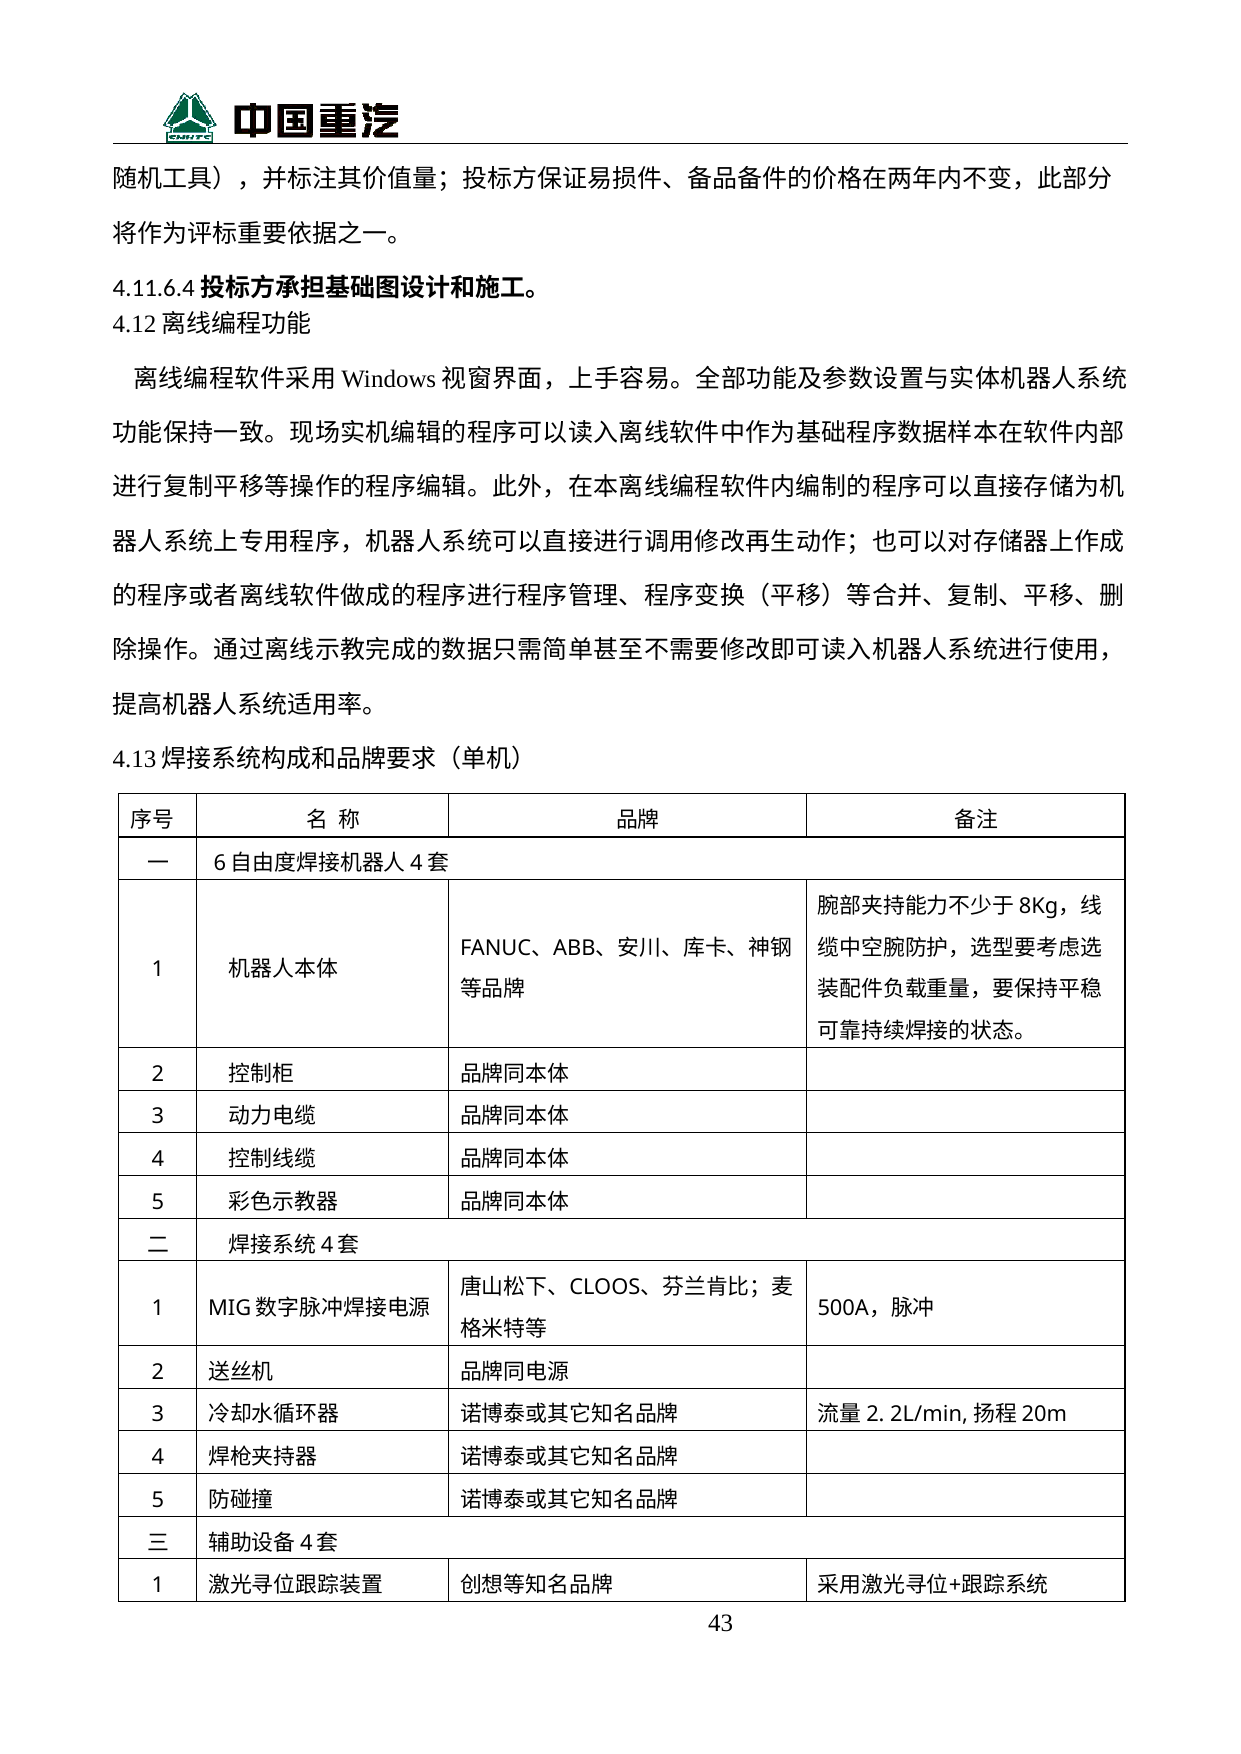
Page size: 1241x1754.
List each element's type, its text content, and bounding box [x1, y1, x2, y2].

table_cell 3 [119, 1389, 196, 1430]
table_cell [807, 1133, 1124, 1175]
table_cell [807, 1346, 1124, 1387]
table_cell 品牌同电源 [449, 1346, 806, 1387]
table_cell 控制柜 [197, 1048, 448, 1089]
table_cell FANUC、ABB、安川、库卡、神钢等品牌 [449, 880, 806, 1047]
table_cell 500A，脉冲 [807, 1261, 1124, 1345]
table_cell 采用激光寻位+跟踪系统 [807, 1559, 1124, 1601]
table_cell MIG数字脉冲焊接电源 [197, 1261, 448, 1345]
table_cell [807, 1091, 1124, 1132]
table_cell 三 [119, 1517, 196, 1558]
table_cell 彩色示教器 [197, 1176, 448, 1218]
table_cell 防碰撞 [197, 1474, 448, 1516]
table_cell 6自由度焊接机器人4套 [197, 838, 1124, 879]
table_header 品牌 [449, 794, 806, 836]
table_cell [807, 1176, 1124, 1218]
table_cell 4 [119, 1431, 196, 1473]
table_cell 品牌同本体 [449, 1048, 806, 1089]
table_cell [807, 1048, 1124, 1089]
text 4.12离线编程功能 [112, 304, 1128, 340]
table_cell 冷却水循环器 [197, 1389, 448, 1430]
table_cell 控制线缆 [197, 1133, 448, 1175]
table_cell 焊接系统4套 [197, 1219, 1124, 1260]
table_cell 品牌同本体 [449, 1176, 806, 1218]
table_cell 一 [119, 838, 196, 879]
table_cell [807, 1474, 1124, 1516]
table_cell 流量 2. 2L/min, 扬程20m [807, 1389, 1124, 1430]
table_cell 诺博泰或其它知名品牌 [449, 1474, 806, 1516]
table_header 备注 [807, 794, 1124, 836]
table_cell 3 [119, 1091, 196, 1132]
table_cell 2 [119, 1048, 196, 1089]
table_cell [807, 1431, 1124, 1473]
table_cell 诺博泰或其它知名品牌 [449, 1389, 806, 1430]
text 4.11.6.4投标方承担基础图设计和施工。 [112, 267, 1128, 304]
table_header 名 称 [197, 794, 448, 836]
table_cell 动力电缆 [197, 1091, 448, 1132]
table_cell 激光寻位跟踪装置 [197, 1559, 448, 1601]
picture [162, 88, 399, 143]
text 离线编程软件采用Windows视窗界面，上手容易。全部功能及参数设置与实体机器人系统功能保持一致。现场实机编辑的程序可以读入离线软件中作为基础程序数据样本在软件内部进行复制平移等操作的程序编辑。此外，在本离线编程软件内编制的程序可以直接存储为机器人系统上专用程序，机器人系统可以直接进行调用修改再生动作；也可以对存储器上作成的程序或者离线软件做成的程序进行程序管理、程序变换（平移）等合并、复制、平移、删除操作。通过离线示教完成的数据只需简单甚至不需要修改即可读入机器人系统进行使用，提高机器人系统适用率。 [112, 358, 1128, 721]
table_cell 机器人本体 [197, 880, 448, 1047]
table_cell 5 [119, 1474, 196, 1516]
table_cell 唐山松下、CLOOS、芬兰肯比；麦格米特等 [449, 1261, 806, 1345]
table_cell 4 [119, 1133, 196, 1175]
table_header 序号 [119, 794, 196, 836]
table_cell 送丝机 [197, 1346, 448, 1387]
table_cell 1 [119, 1559, 196, 1601]
table_cell 创想等知名品牌 [449, 1559, 806, 1601]
table_cell 2 [119, 1346, 196, 1387]
table_cell 1 [119, 880, 196, 1047]
table_cell 5 [119, 1176, 196, 1218]
table_cell 焊枪夹持器 [197, 1431, 448, 1473]
table_cell 品牌同本体 [449, 1133, 806, 1175]
table_cell 腕部夹持能力不少于8Kg，线缆中空腕防护，选型要考虑选装配件负载重量，要保持平稳可靠持续焊接的状态。 [807, 880, 1124, 1047]
table_cell 品牌同本体 [449, 1091, 806, 1132]
table_cell 辅助设备4套 [197, 1517, 1124, 1558]
table_cell 诺博泰或其它知名品牌 [449, 1431, 806, 1473]
text 4.13焊接系统构成和品牌要求（单机） [112, 739, 1128, 775]
table_cell 1 [119, 1261, 196, 1345]
table_cell 二 [119, 1219, 196, 1260]
